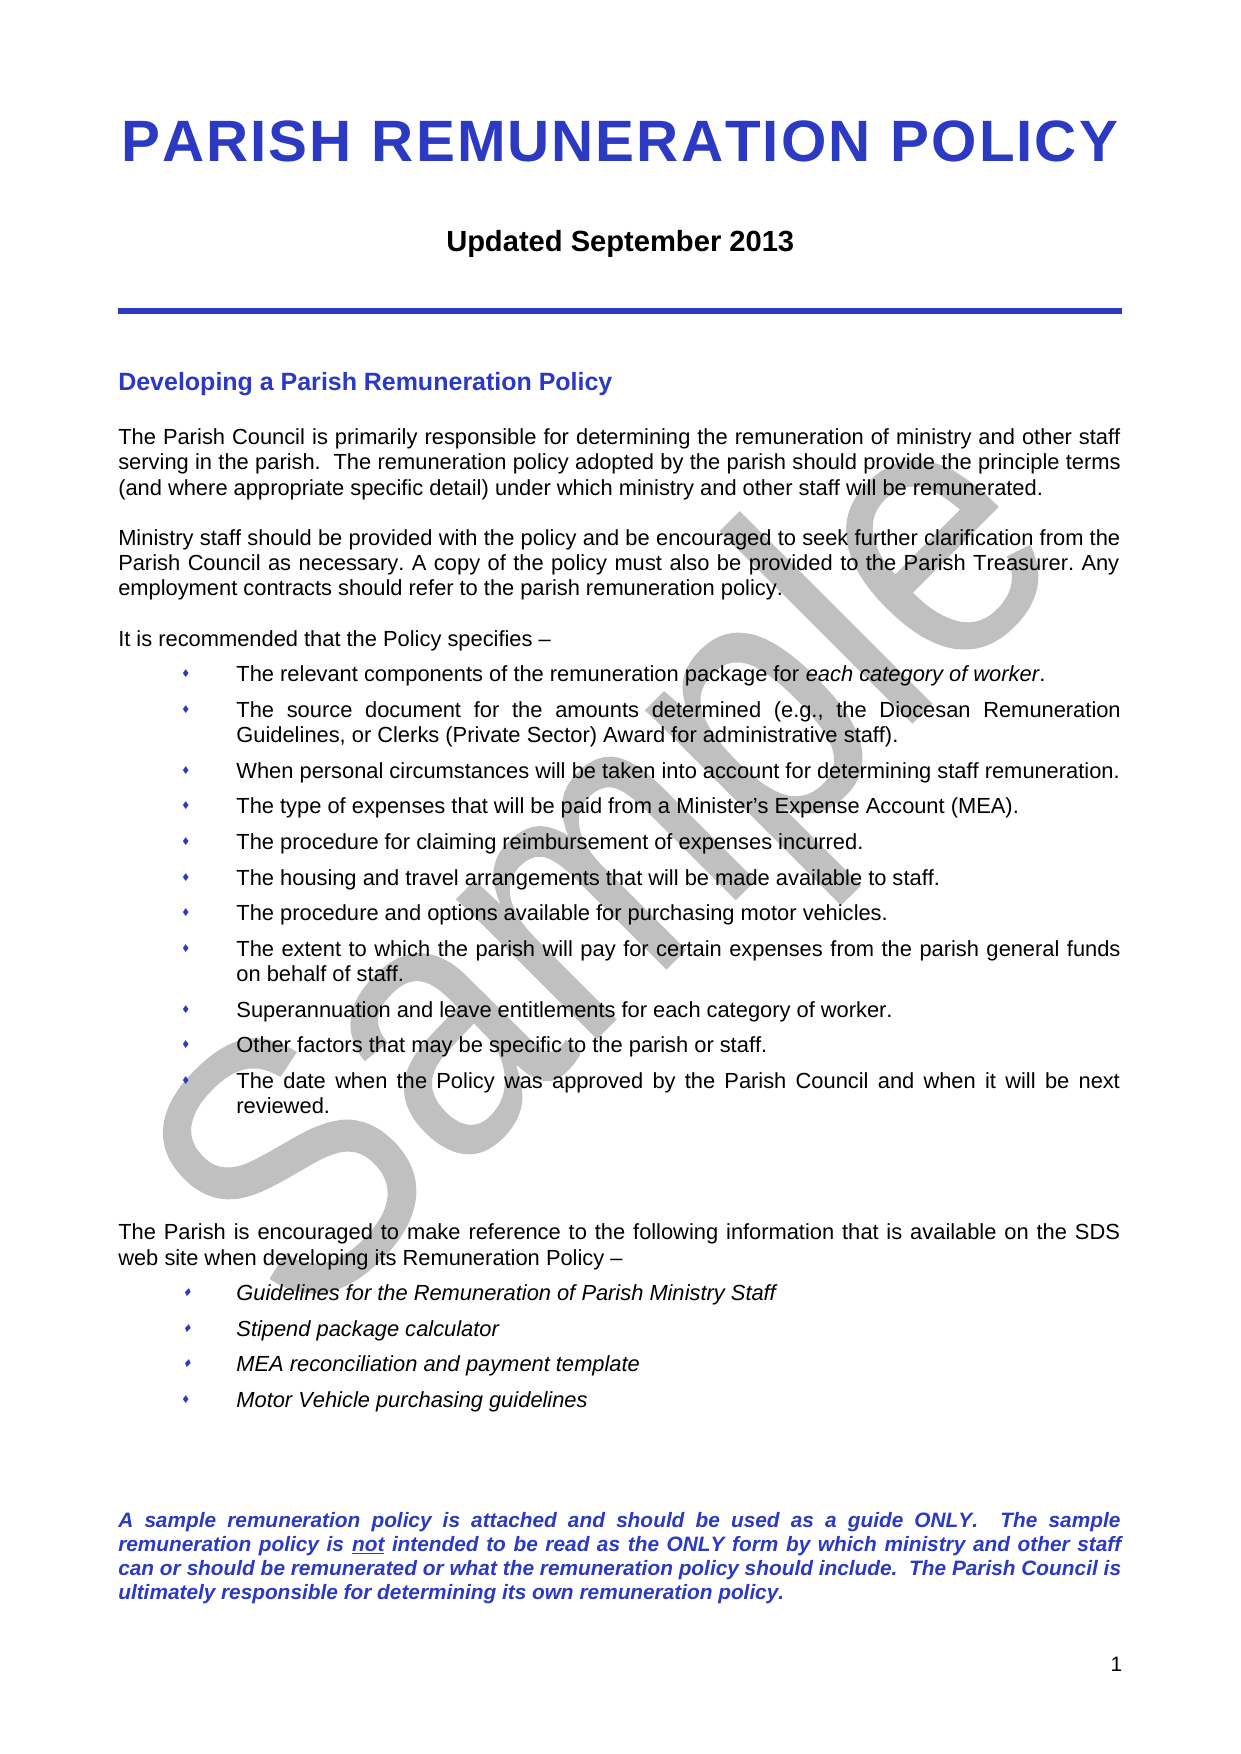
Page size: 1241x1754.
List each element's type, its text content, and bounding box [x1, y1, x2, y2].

list MEA reconciliation and payment template [177, 1351, 1122, 1377]
list The source document for the amounts determined (e.g., the Diocesan Remuneration Guidelines, or Clerks (Private Sector) Award for administrative staff). [177, 697, 1122, 747]
list The procedure and options available for purchasing motor vehicles. [177, 900, 1122, 926]
list The housing and travel arrangements that will be made available to staff. [177, 865, 1122, 890]
text Developing a Parish Remuneration Policy [118, 367, 1122, 395]
list The extent to which the parish will pay for certain expenses from the parish general funds on behalf of staff. [177, 936, 1122, 986]
text Ministry staff should be provided with the policy and be encouraged to seek further clarification from the Parish Council as necessary. A copy of the policy must also be provided to the Parish Treasurer. Any employment contracts should refer to the parish remuneration policy. [118, 525, 1122, 601]
text PARISH REMUNERATION POLICY [118, 106, 1122, 173]
list Guidelines for the Remuneration of Parish Ministry Staff [177, 1280, 1122, 1305]
list The procedure for claiming reimbursement of expenses incurred. [177, 829, 1122, 854]
text The Parish Council is primarily responsible for determining the remuneration of ministry and other staff serving in the parish. The remuneration policy adopted by the parish should provide the principle terms (and where appropriate specific detail) under which ministry and other staff will be remunerated. [118, 424, 1122, 500]
list Motor Vehicle purchasing guidelines [177, 1387, 1122, 1412]
list The date when the Policy was approved by the Parish Council and when it will be next reviewed. [177, 1068, 1122, 1118]
text It is recommended that the Policy specifies – [118, 626, 1122, 651]
text A sample remuneration policy is attached and should be used as a guide ONLY. The sample remuneration policy is not intended to be read as the ONLY form by which ministry and other staff can or should be remunerated or what the remuneration policy should include. The Parish Council is ultimately responsible for determining its own remuneration policy. [118, 1508, 1122, 1604]
list Superannuation and leave entitlements for each category of worker. [177, 997, 1122, 1022]
list The type of expenses that will be paid from a Minister’s Expense Account (MEA). [177, 793, 1122, 819]
list The relevant components of the remuneration package for each category of worker. [177, 661, 1122, 687]
text Updated September 2013 [118, 224, 1122, 257]
list Other factors that may be specific to the parish or staff. [177, 1032, 1122, 1058]
list Stipend package calculator [177, 1316, 1122, 1341]
text The Parish is encouraged to make reference to the following information that is available on the SDS web site when developing its Remuneration Policy – [118, 1219, 1122, 1270]
list When personal circumstances will be taken into account for determining staff remuneration. [177, 758, 1122, 783]
